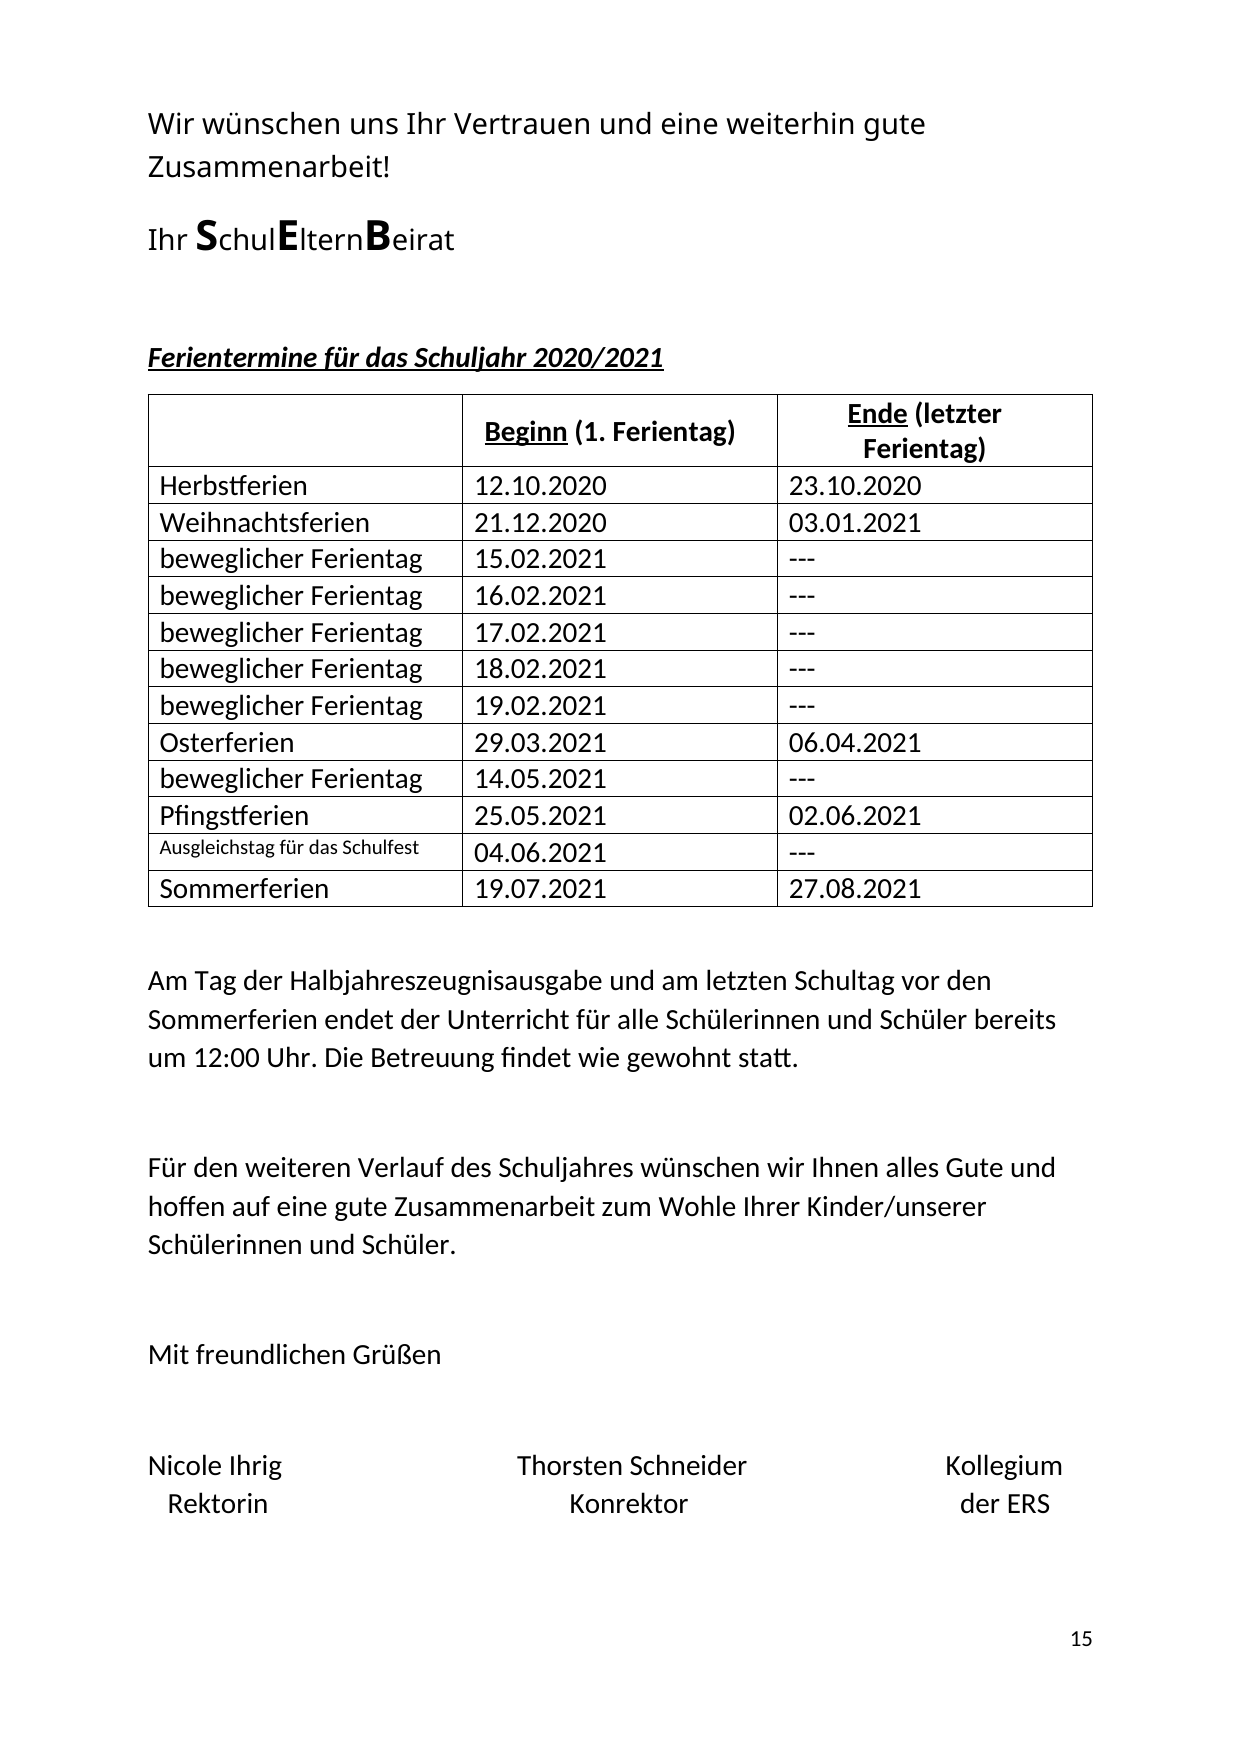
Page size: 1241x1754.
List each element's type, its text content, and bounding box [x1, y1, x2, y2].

text Nicole Ihrig Thorsten Schneider Kollegium [148, 1447, 1072, 1482]
table_cell 04.06.2021 [463, 834, 777, 869]
table_cell --- [778, 687, 1092, 723]
text Wir wünschen uns Ihr Vertrauen und eine weiterhin gute Zusammenarbeit! [148, 103, 1093, 186]
table_cell 12.10.2020 [463, 467, 777, 503]
table_cell Ausgleichstag für das Schulfest [149, 834, 462, 869]
table_cell 21.12.2020 [463, 504, 777, 539]
table_cell --- [778, 834, 1092, 869]
table_cell beweglicher Ferientag [149, 687, 462, 723]
text Ferientermine für das Schuljahr 2020/2021 [148, 339, 1072, 374]
table_header Ende (letzter Ferientag) [778, 395, 1092, 466]
table_cell 19.07.2021 [463, 871, 777, 906]
table_cell --- [778, 577, 1092, 613]
table_cell beweglicher Ferientag [149, 761, 462, 796]
table_cell Weihnachtsferien [149, 504, 462, 539]
table_cell 06.04.2021 [778, 724, 1092, 759]
table_cell --- [778, 541, 1092, 576]
table_cell beweglicher Ferientag [149, 614, 462, 649]
table_cell beweglicher Ferientag [149, 541, 462, 576]
table_cell 03.01.2021 [778, 504, 1092, 539]
table_cell 17.02.2021 [463, 614, 777, 649]
table_cell --- [778, 761, 1092, 796]
table_cell Osterferien [149, 724, 462, 759]
text Rektorin Konrektor der ERS [148, 1485, 1072, 1521]
text Am Tag der Halbjahreszeugnisausgabe und am letzten Schultag vor den Sommerferien endet der Unterricht für alle Schülerinnen und Schüler bereits um 12:00 Uhr. Die Betreuung findet wie gewohnt statt. [148, 962, 1072, 1075]
table_cell 14.05.2021 [463, 761, 777, 796]
table_cell 18.02.2021 [463, 651, 777, 686]
table_cell --- [778, 651, 1092, 686]
table_header Beginn (1. Ferientag) [463, 395, 777, 466]
table_cell beweglicher Ferientag [149, 651, 462, 686]
table_cell --- [778, 614, 1092, 649]
table_header [149, 395, 462, 466]
table_cell 25.05.2021 [463, 797, 777, 833]
table_cell 16.02.2021 [463, 577, 777, 613]
table_cell 29.03.2021 [463, 724, 777, 759]
table_cell Sommerferien [149, 871, 462, 906]
table_cell 02.06.2021 [778, 797, 1092, 833]
table_cell 23.10.2020 [778, 467, 1092, 503]
table_cell Pfingstferien [149, 797, 462, 833]
table_cell 15.02.2021 [463, 541, 777, 576]
text Mit freundlichen Grüßen [148, 1336, 1072, 1372]
table_cell 19.02.2021 [463, 687, 777, 723]
table_cell Herbstferien [149, 467, 462, 503]
text Ihr SchulElternBeirat [148, 206, 1093, 262]
table_cell 27.08.2021 [778, 871, 1092, 906]
text Für den weiteren Verlauf des Schuljahres wünschen wir Ihnen alles Gute und hoffen auf eine gute Zusammenarbeit zum Wohle Ihrer Kinder/unserer Schülerinnen und Schüler. [148, 1149, 1072, 1262]
table_cell beweglicher Ferientag [149, 577, 462, 613]
